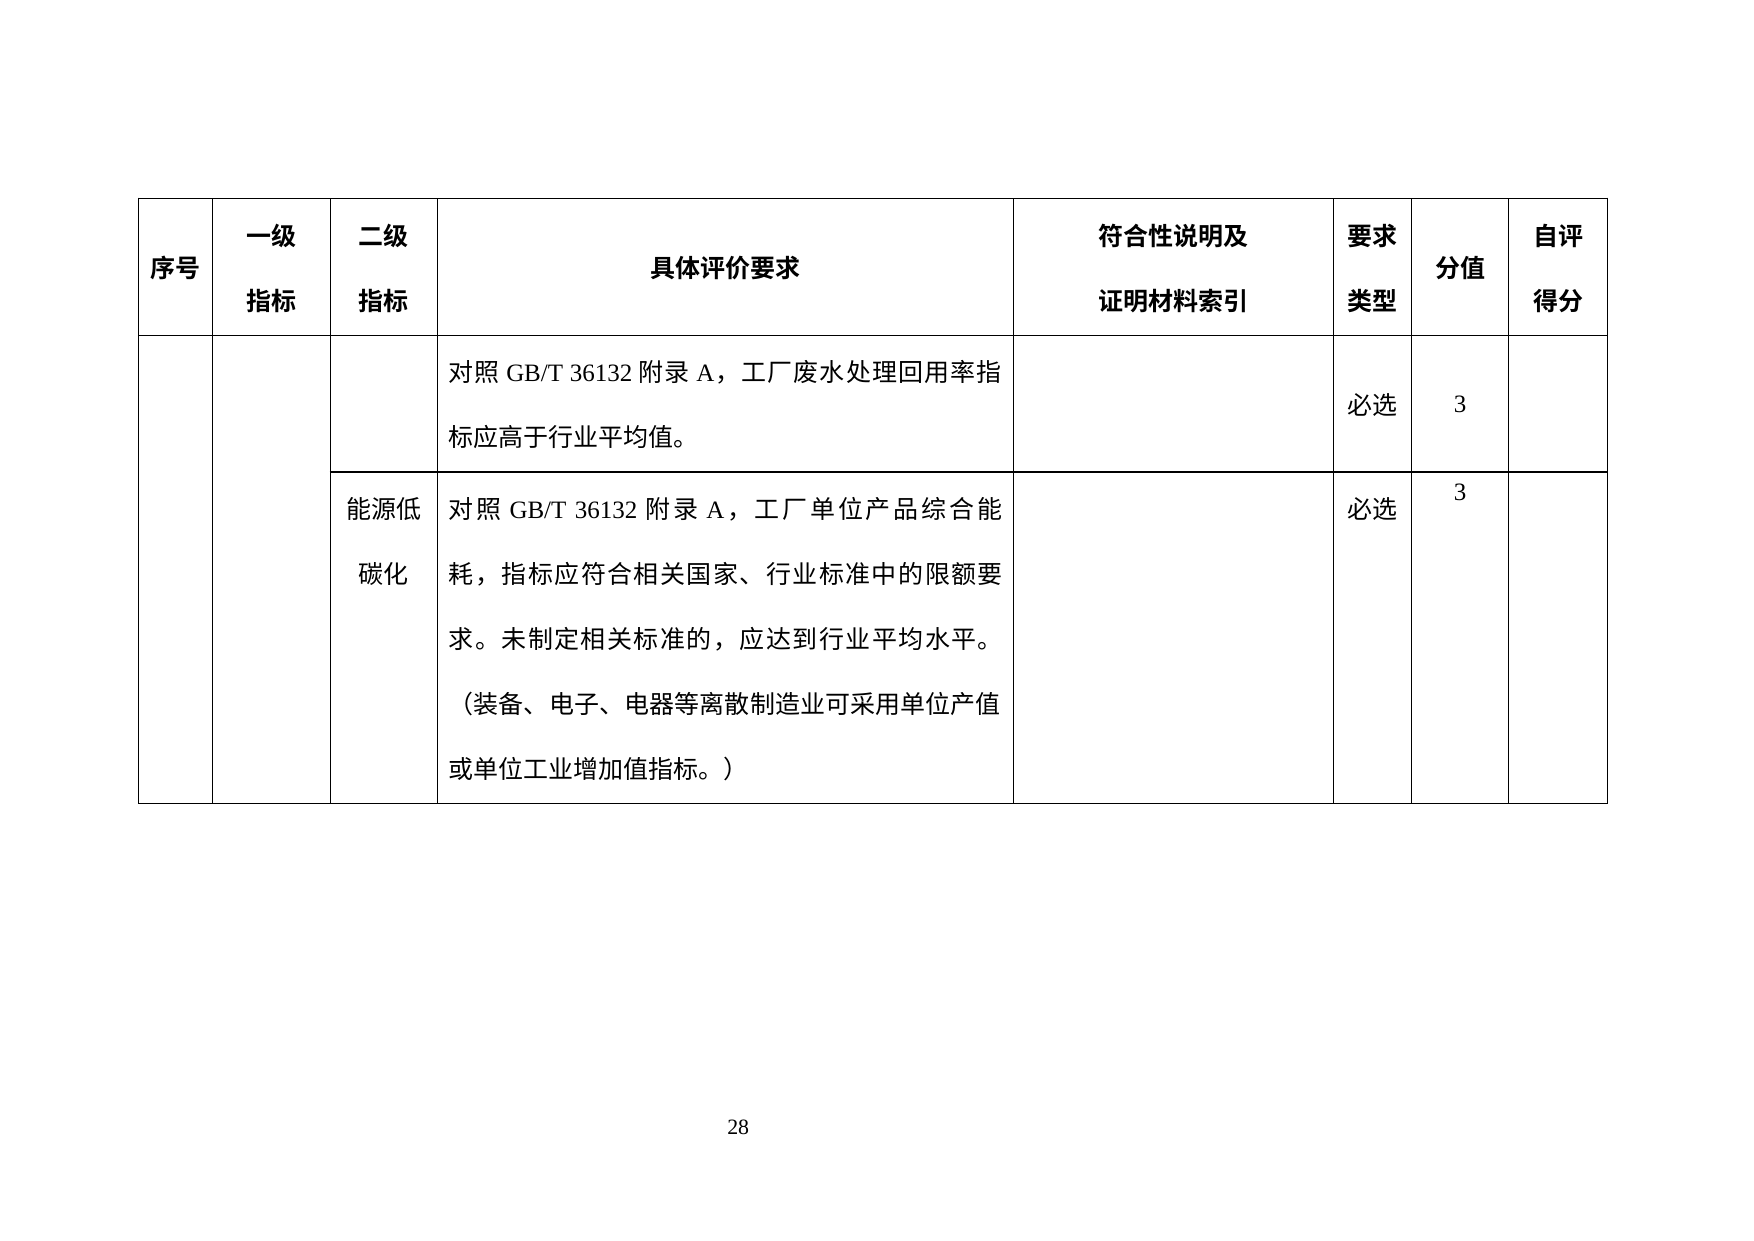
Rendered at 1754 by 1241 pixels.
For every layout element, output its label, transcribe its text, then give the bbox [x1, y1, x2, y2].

table_cell 对照GB/T 36132附录A，工厂废水处理回用率指标应高于行业平均值。 [438, 336, 1013, 471]
table_cell [1509, 336, 1607, 471]
table_header 序号 [139, 199, 212, 334]
table_header 二级 指标 [331, 199, 437, 334]
table_header 自评 得分 [1509, 199, 1607, 334]
table_cell 能源低碳化 [331, 473, 437, 803]
table_cell 3 [1412, 473, 1508, 803]
table_cell 对照GB/T 36132附录A，工厂单位产品综合能耗，指标应符合相关国家、行业标准中的限额要求。未制定相关标准的，应达到行业平均水平。（装备、电子、电器等离散制造业可采用单位产值或单位工业增加值指标。） [438, 473, 1013, 803]
table_cell [1509, 473, 1607, 803]
table_header 要求类型 [1334, 199, 1411, 334]
table_header 分值 [1412, 199, 1508, 334]
table_header 一级 指标 [213, 199, 330, 334]
table_cell [1014, 336, 1333, 471]
table_cell [1014, 473, 1333, 803]
table_header 符合性说明及 证明材料索引 [1014, 199, 1333, 334]
table_cell 必选 [1334, 473, 1411, 803]
table_header 具体评价要求 [438, 199, 1013, 334]
table_cell 必选 [1334, 336, 1411, 471]
table_cell 3 [1412, 336, 1508, 471]
